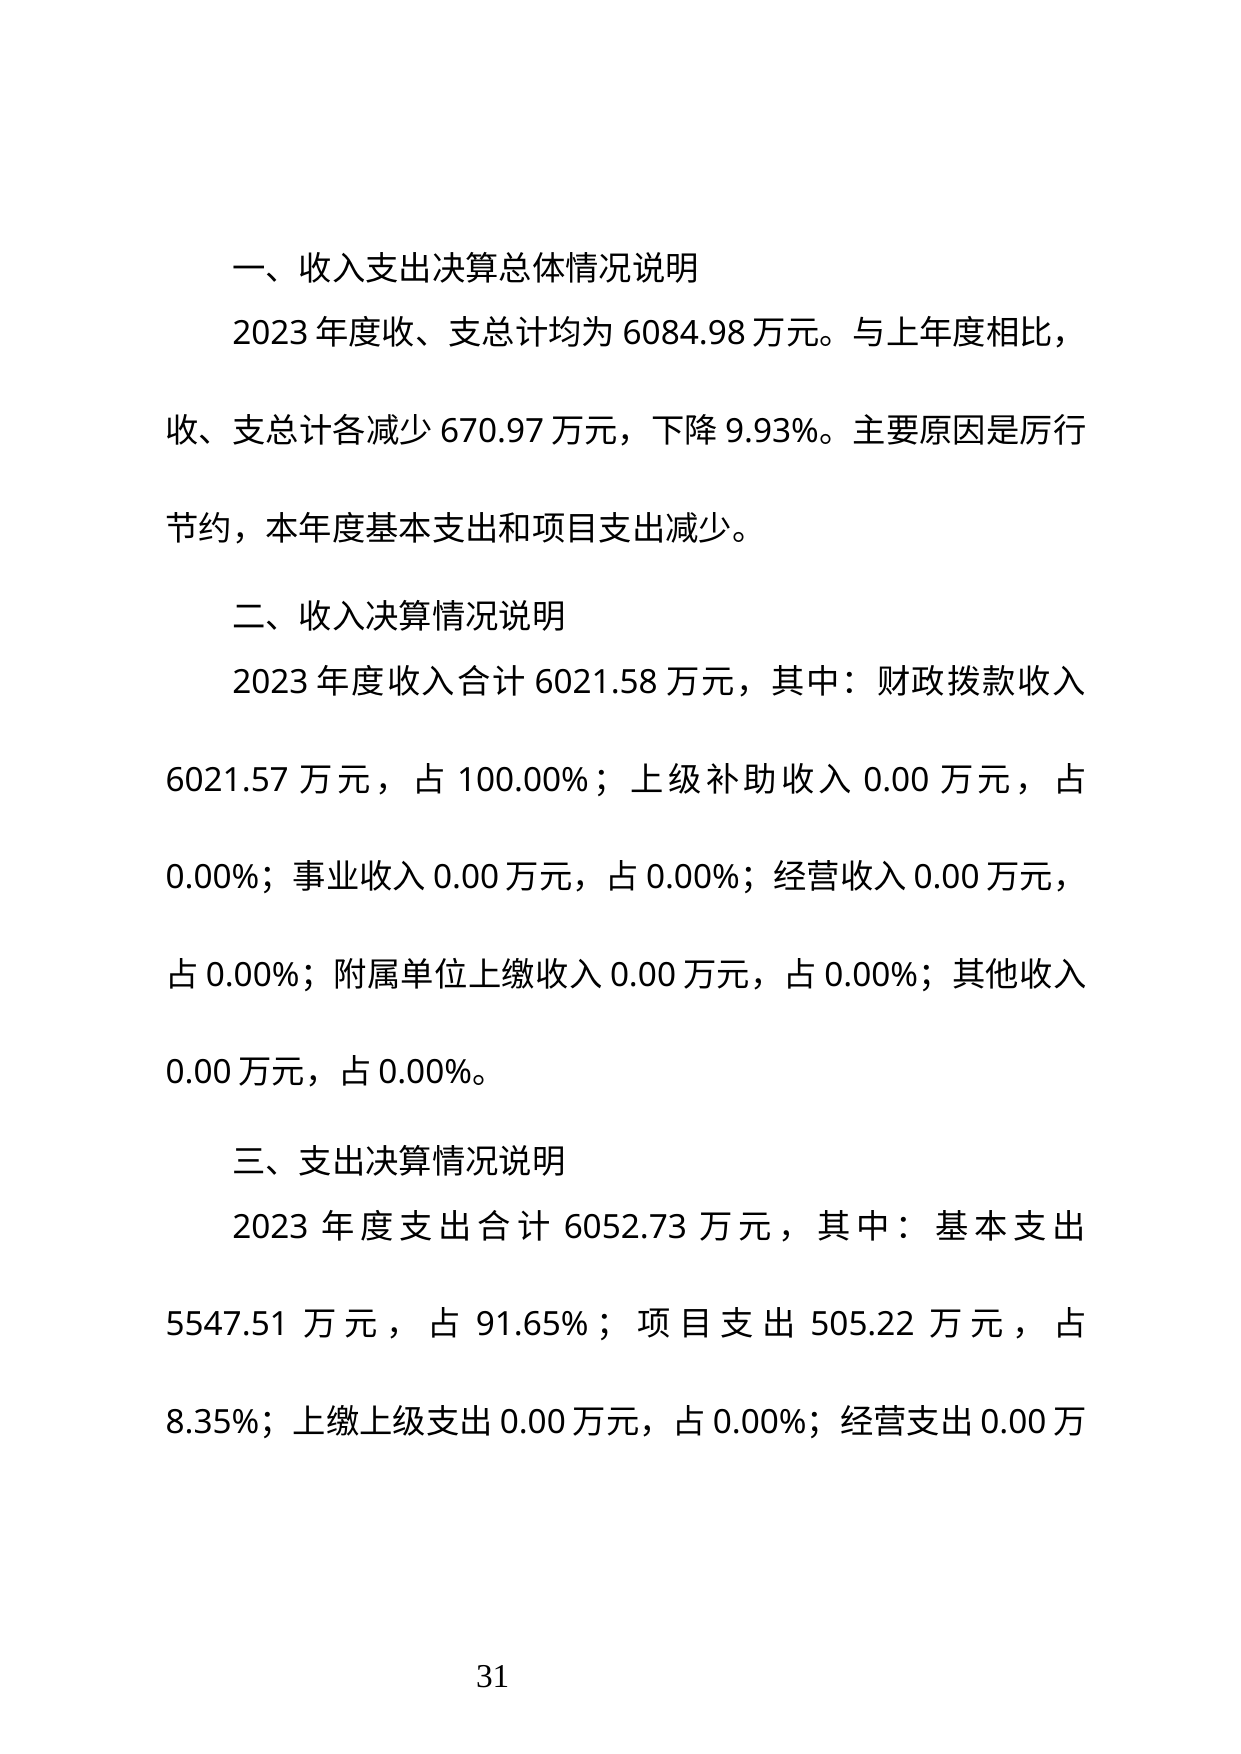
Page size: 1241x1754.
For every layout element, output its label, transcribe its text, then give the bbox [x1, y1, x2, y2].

text 一、收入支出决算总体情况说明 [165, 233, 1087, 298]
text 二、收入决算情况说明 [165, 582, 1087, 647]
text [165, 1191, 1087, 1451]
text 三、支出决算情况说明 [165, 1126, 1087, 1191]
text 2023年度收、支总计均为6084.98万元。与上年度相比，收、支总计各减少670.97万元，下降9.93%。主要原因是厉行节约，本年度基本支出和项目支出减少。 [165, 298, 1087, 558]
text 2023年度收入合计6021.58万元，其中：财政拨款收入6021.57万元，占100.00%；上级补助收入0.00万元，占0.00%；事业收入0.00万元，占0.00%；经营收入0.00万元，占0.00%；附属单位上缴收入0.00万元，占0.00%；其他收入0.00万元，占0.00%。 [165, 647, 1087, 1102]
